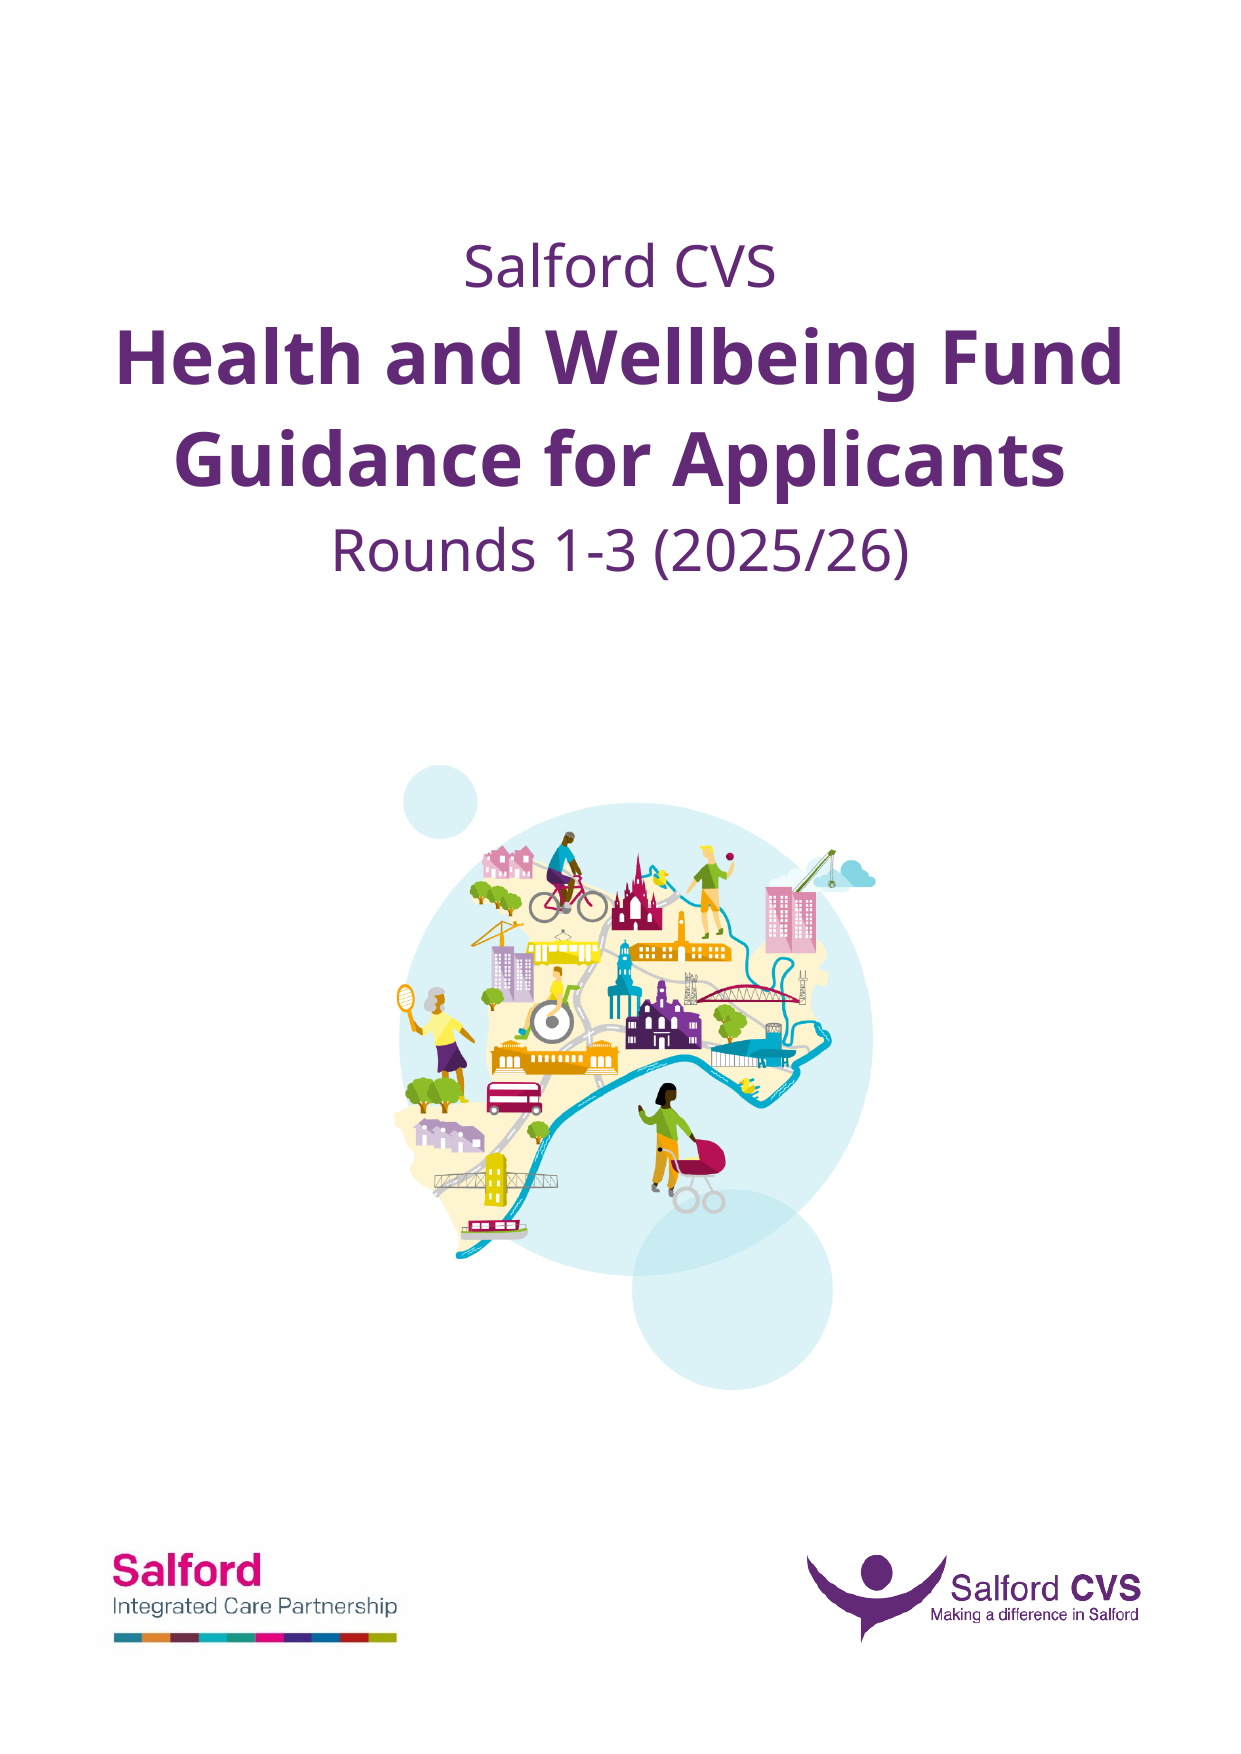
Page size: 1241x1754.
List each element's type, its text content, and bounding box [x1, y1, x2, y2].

text Salford CVS [89, 225, 1152, 304]
picture [353, 747, 887, 1401]
text Health and Wellbeing Fund Guidance for Applicants [89, 304, 1152, 509]
text Rounds 1-3 (2025/26) [89, 509, 1152, 588]
picture [798, 1516, 1150, 1652]
picture [88, 1529, 423, 1667]
